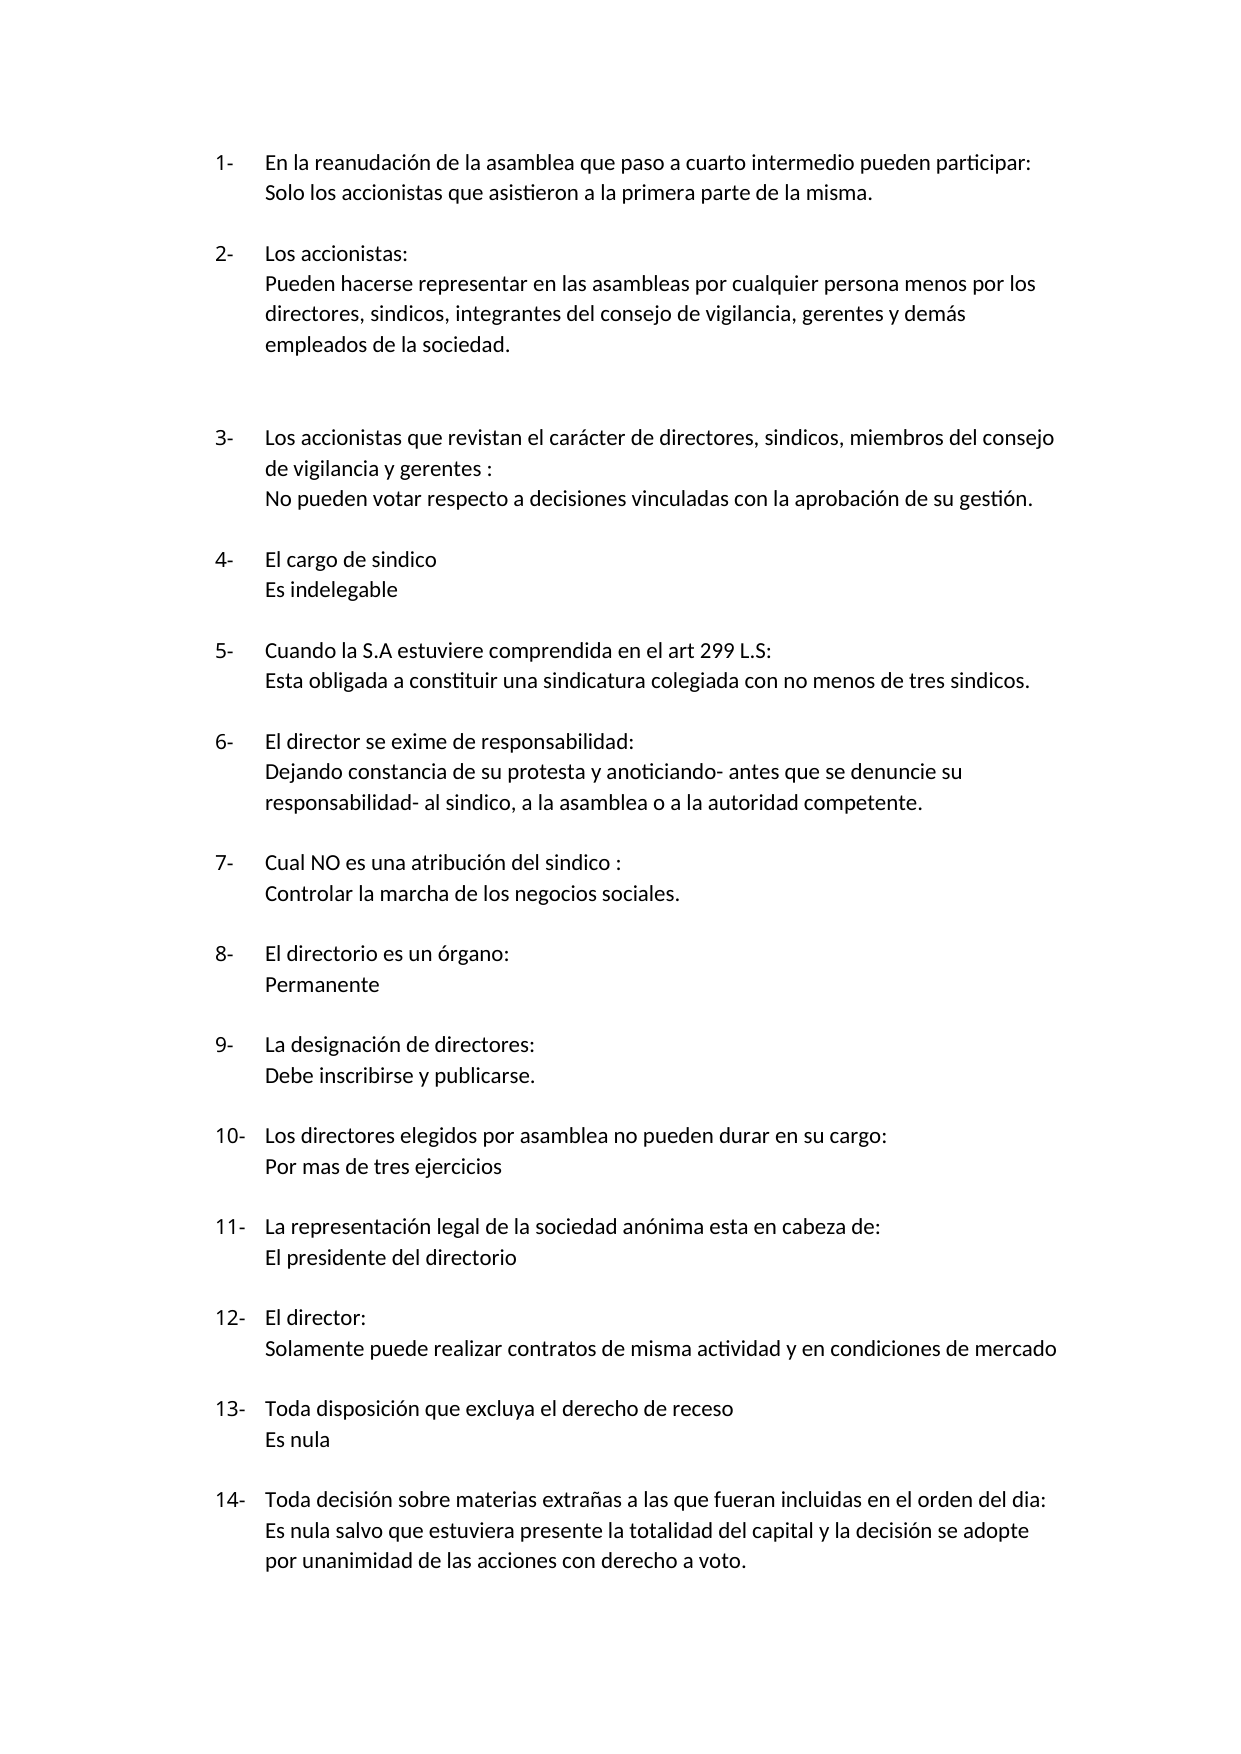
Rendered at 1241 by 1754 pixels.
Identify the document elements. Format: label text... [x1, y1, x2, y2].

list Permanente [265, 970, 1063, 998]
list Solo los accionistas que asistieron a la primera parte de la misma. [265, 178, 1063, 206]
list El directorio es un órgano: [215, 939, 1063, 967]
list Cuando la S.A estuviere comprendida en el art 299 L.S: [215, 636, 1063, 664]
list El director: [215, 1303, 1063, 1332]
list Toda disposición que excluya el derecho de receso [215, 1394, 1063, 1423]
list En la reanudación de la asamblea que paso a cuarto intermedio pueden participar: [215, 148, 1063, 176]
list Toda decisión sobre materias extrañas a las que fueran incluidas en el orden del dia: [215, 1485, 1063, 1514]
list Es nula [265, 1425, 1063, 1453]
list Es indelegable [265, 575, 1063, 603]
list Los directores elegidos por asamblea no pueden durar en su cargo: [215, 1121, 1063, 1149]
list Solamente puede realizar contratos de misma actividad y en condiciones de mercado [265, 1334, 1063, 1362]
list Debe inscribirse y publicarse. [265, 1061, 1063, 1089]
list Es nula salvo que estuviera presente la totalidad del capital y la decisión se adopte por unanimidad de las acciones con derecho a voto. [265, 1516, 1063, 1574]
list El presidente del directorio [265, 1243, 1063, 1271]
list Cual NO es una atribución del sindico : [215, 848, 1063, 876]
list Los accionistas: [215, 239, 1063, 267]
list Controlar la marcha de los negocios sociales. [265, 879, 1063, 907]
list Por mas de tres ejercicios [265, 1152, 1063, 1180]
list No pueden votar respecto a decisiones vinculadas con la aprobación de su gestión. [265, 484, 1063, 512]
list Pueden hacerse representar en las asambleas por cualquier persona menos por los directores, sindicos, integrantes del consejo de vigilancia, gerentes y demás empleados de la sociedad. [265, 269, 1063, 358]
list El director se exime de responsabilidad: [215, 727, 1063, 755]
list Los accionistas que revistan el carácter de directores, sindicos, miembros del consejo de vigilancia y gerentes : [215, 423, 1063, 482]
list Esta obligada a constituir una sindicatura colegiada con no menos de tres sindicos. [265, 666, 1063, 694]
list La representación legal de la sociedad anónima esta en cabeza de: [215, 1212, 1063, 1241]
list Dejando constancia de su protesta y anoticiando- antes que se denuncie su responsabilidad- al sindico, a la asamblea o a la autoridad competente. [265, 757, 1063, 816]
list La designación de directores: [215, 1030, 1063, 1058]
list El cargo de sindico [215, 545, 1063, 573]
